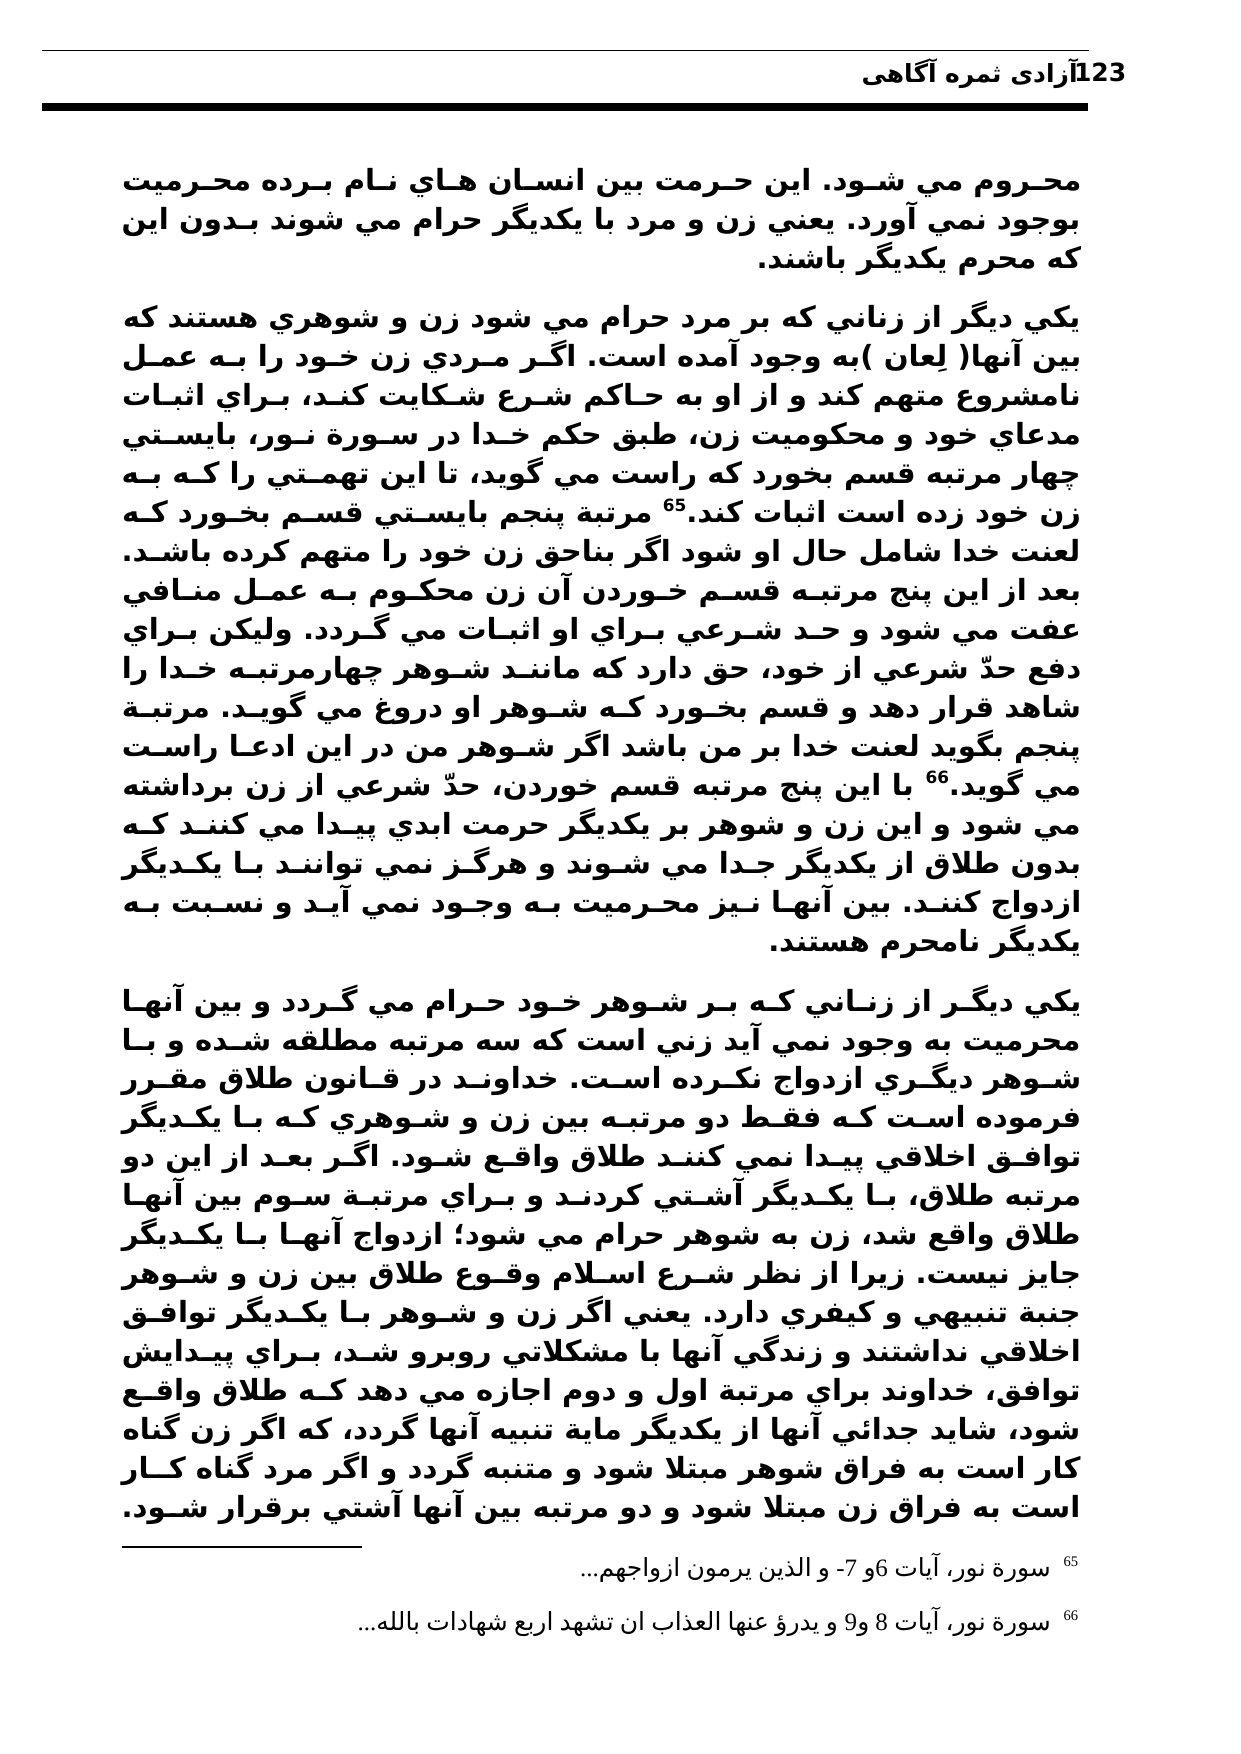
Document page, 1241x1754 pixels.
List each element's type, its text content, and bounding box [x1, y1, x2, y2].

text يکي ديگر از زناني که بر مرد حرام مي شود زن و شوهري هستند که بين آنها( لِعان )به وجود آمده است. اگر مردي زن خود را به عمل نامشروع متهم کند و از او به حاکم شرع شکايت کند، براي اثبات مدعاي خود و محکوميت زن، طبق حکم خدا در سورة نور، بايستي چهار مرتبه قسم بخورد که راست مي گويد، تا اين تهمتي را که به زن خود زده است اثبات کند. مرتبة پنجم بايستي قسم بخورد که لعنت خدا شامل حال او شود اگر بناحق زن خود را متهم کرده باشد. بعد از اين پنج مرتبه قسم خوردن آن زن محکوم به عمل منافي عفت مي شود و حد شرعي براي او اثبات مي گردد. وليکن براي دفع حدّ شرعي از خود، حق دارد که مانند شوهر چهارمرتبه خدا را شاهد قرار دهد و قسم بخورد که شوهر او دروغ مي گويد. مرتبة پنجم بگويد لعنت خدا بر من باشد اگر شوهر من در اين ادعا راست مي گويد. با اين پنج مرتبه قسم خوردن، حدّ شرعي از زن برداشته مي شود و اين زن و شوهر بر يکديگر حرمت ابدي پيدا مي کنند که بدون طلاق از يکديگر جدا مي شوند و هرگز نمي توانند با يکديگر ازدواج کنند. بين آنها نيز محرميت به وجود نمي آيد و نسبت به يکديگر نامحرم هستند. [122, 301, 1081, 958]
